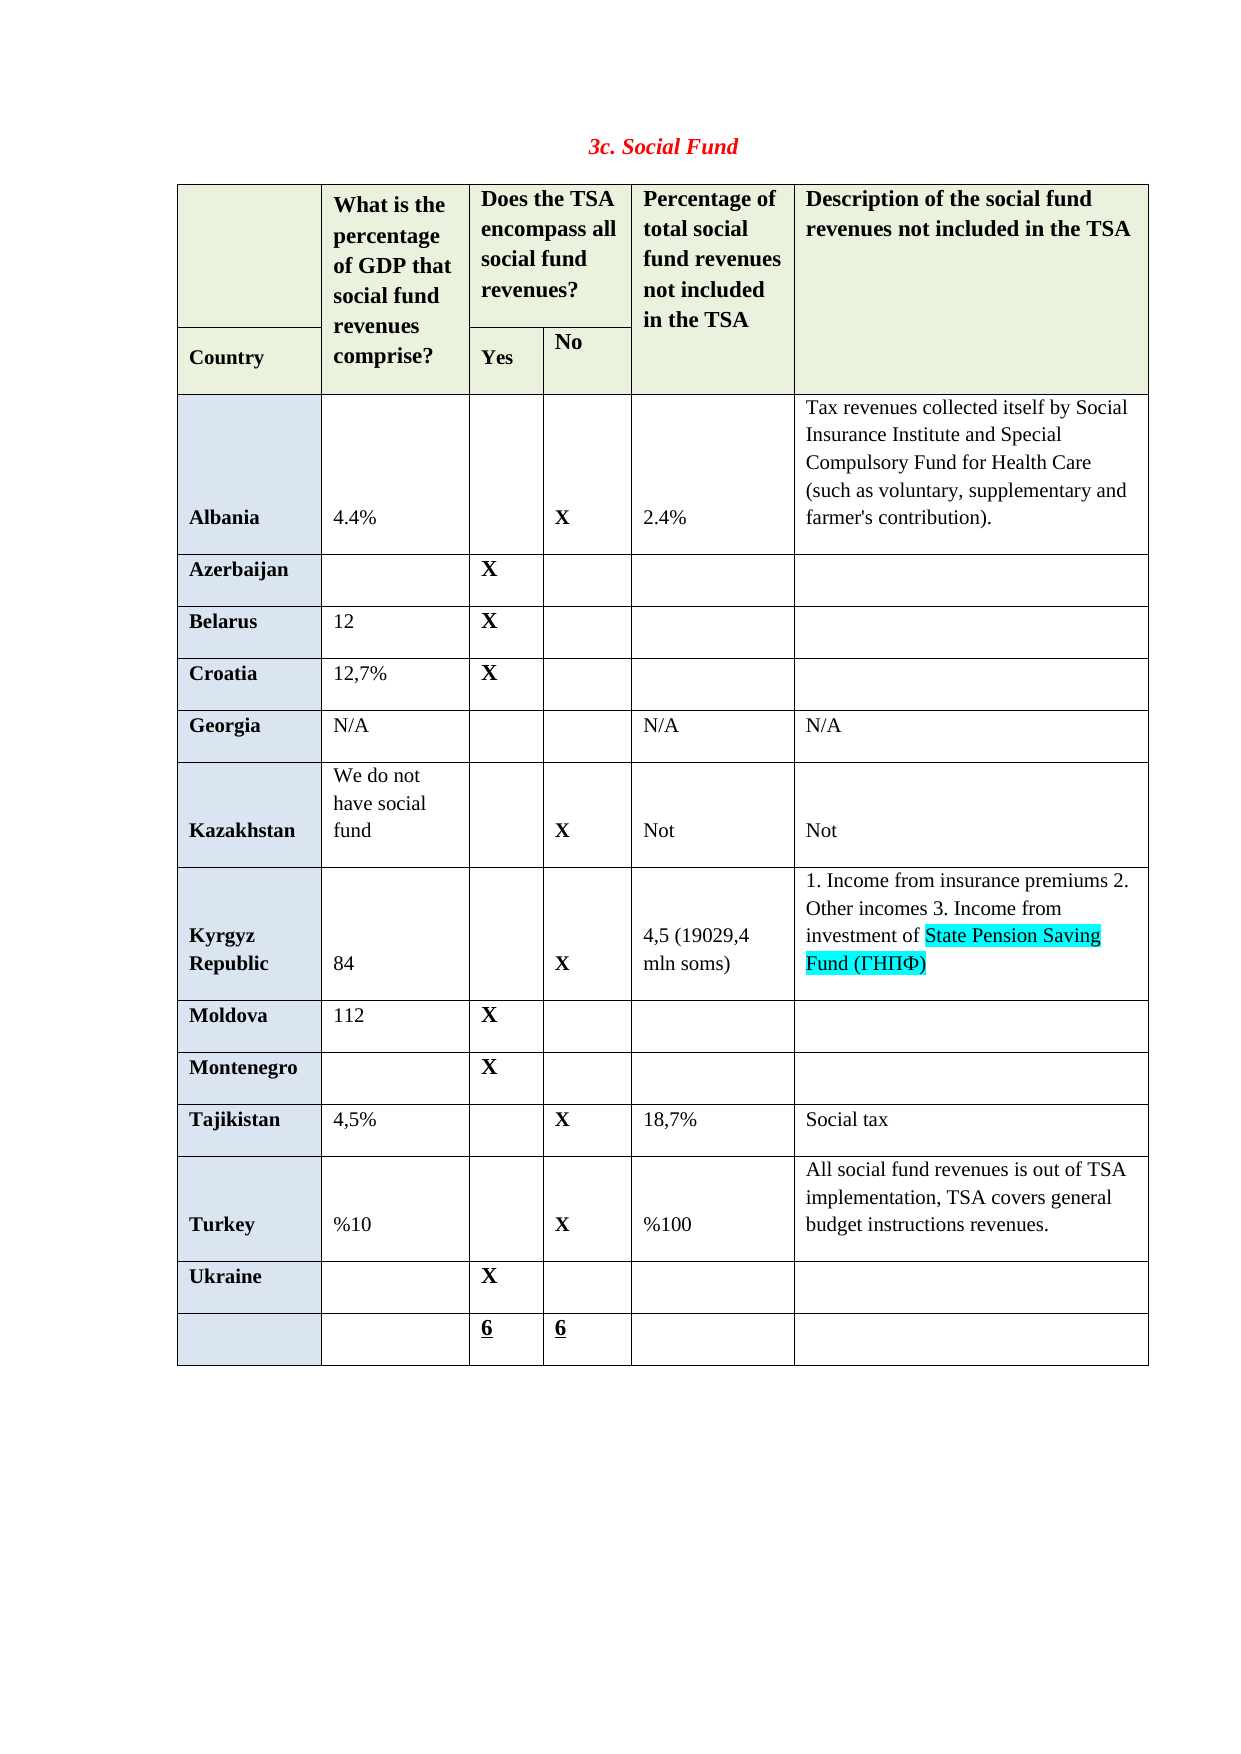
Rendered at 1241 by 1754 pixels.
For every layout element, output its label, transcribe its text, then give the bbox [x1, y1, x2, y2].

table_cell N/A [632, 711, 794, 762]
table_cell [470, 868, 543, 1000]
table_cell %10 [322, 1157, 469, 1261]
table_cell 6 [544, 1314, 631, 1365]
table_cell 84 [322, 868, 469, 1000]
table_cell Tajikistan [178, 1105, 321, 1156]
table_cell Tax revenues collected itself by Social Insurance Institute and Special Compulsory Fund for Health Care (such as voluntary, supplementary and farmer's contribution). [795, 395, 1148, 554]
table_cell 4.4% [322, 395, 469, 554]
table_cell [544, 711, 631, 762]
table_cell [795, 1314, 1148, 1365]
table_cell X [544, 868, 631, 1000]
table_cell [544, 1001, 631, 1052]
table_cell Georgia [178, 711, 321, 762]
table_cell 4,5 (19029,4 mln soms) [632, 868, 794, 1000]
table_cell All social fund revenues is out of TSA implementation, TSA covers general budget instructions revenues. [795, 1157, 1148, 1261]
table_cell X [544, 1105, 631, 1156]
table_cell X [470, 607, 543, 658]
table_cell [632, 659, 794, 710]
table_cell Social tax [795, 1105, 1148, 1156]
table_cell [470, 1105, 543, 1156]
table_cell N/A [795, 711, 1148, 762]
table_cell [322, 1262, 469, 1313]
table_header [178, 185, 321, 327]
table_cell [470, 711, 543, 762]
table_cell X [470, 659, 543, 710]
table_cell [544, 659, 631, 710]
table_header Does the TSA encompass all social fund revenues? [470, 185, 631, 327]
table_cell Belarus [178, 607, 321, 658]
table_cell X [470, 1053, 543, 1104]
table_cell Country [178, 328, 321, 394]
table_cell Yes [470, 328, 543, 394]
table_header Percentage of total social fund revenues not included in the TSA [632, 185, 794, 394]
table_cell X [544, 763, 631, 867]
table_cell [544, 555, 631, 606]
table_cell We do not have social fund [322, 763, 469, 867]
table_cell [632, 1314, 794, 1365]
table_cell [795, 1053, 1148, 1104]
table_cell [544, 1262, 631, 1313]
table_cell 12,7% [322, 659, 469, 710]
table_cell [795, 1262, 1148, 1313]
table_cell [632, 555, 794, 606]
table_cell N/A [322, 711, 469, 762]
table_cell [795, 1001, 1148, 1052]
table_cell X [470, 1262, 543, 1313]
table_cell X [544, 1157, 631, 1261]
table_cell 4,5% [322, 1105, 469, 1156]
table_cell X [470, 555, 543, 606]
table_cell X [544, 395, 631, 554]
table_cell %100 [632, 1157, 794, 1261]
table_header Description of the social fund revenues not included in the TSA [795, 185, 1148, 394]
table_cell Kazakhstan [178, 763, 321, 867]
table_cell [632, 1053, 794, 1104]
table_cell [322, 555, 469, 606]
table_cell X [470, 1001, 543, 1052]
table_cell [322, 1314, 469, 1365]
table_cell 112 [322, 1001, 469, 1052]
table_cell [470, 1157, 543, 1261]
table_cell [544, 607, 631, 658]
table_cell 1. Income from insurance premiums 2. Other incomes 3. Income from investment of State Pension Saving Fund (ГНПФ) [795, 868, 1148, 1000]
table_cell Kyrgyz Republic [178, 868, 321, 1000]
table_cell Turkey [178, 1157, 321, 1261]
table_cell [470, 395, 543, 554]
table_cell 2.4% [632, 395, 794, 554]
table_cell [632, 607, 794, 658]
table_cell 18,7% [632, 1105, 794, 1156]
table_cell Azerbaijan [178, 555, 321, 606]
table_cell Croatia [178, 659, 321, 710]
table_header What is the percentage of GDP that social fund revenues comprise? [322, 185, 469, 394]
table_cell Not [795, 763, 1148, 867]
table_cell [178, 1314, 321, 1365]
table_cell [795, 555, 1148, 606]
table_cell 6 [470, 1314, 543, 1365]
table_cell [795, 607, 1148, 658]
text 3c. Social Fund [177, 133, 1152, 159]
table_cell Moldova [178, 1001, 321, 1052]
table_cell Not [632, 763, 794, 867]
table_cell [470, 763, 543, 867]
table_cell No [544, 328, 631, 394]
table_cell Montenegro [178, 1053, 321, 1104]
table_cell 12 [322, 607, 469, 658]
table_cell [795, 659, 1148, 710]
table_cell [322, 1053, 469, 1104]
table_cell [632, 1001, 794, 1052]
table_cell [544, 1053, 631, 1104]
table_cell Albania [178, 395, 321, 554]
table_cell Ukraine [178, 1262, 321, 1313]
table_cell [632, 1262, 794, 1313]
